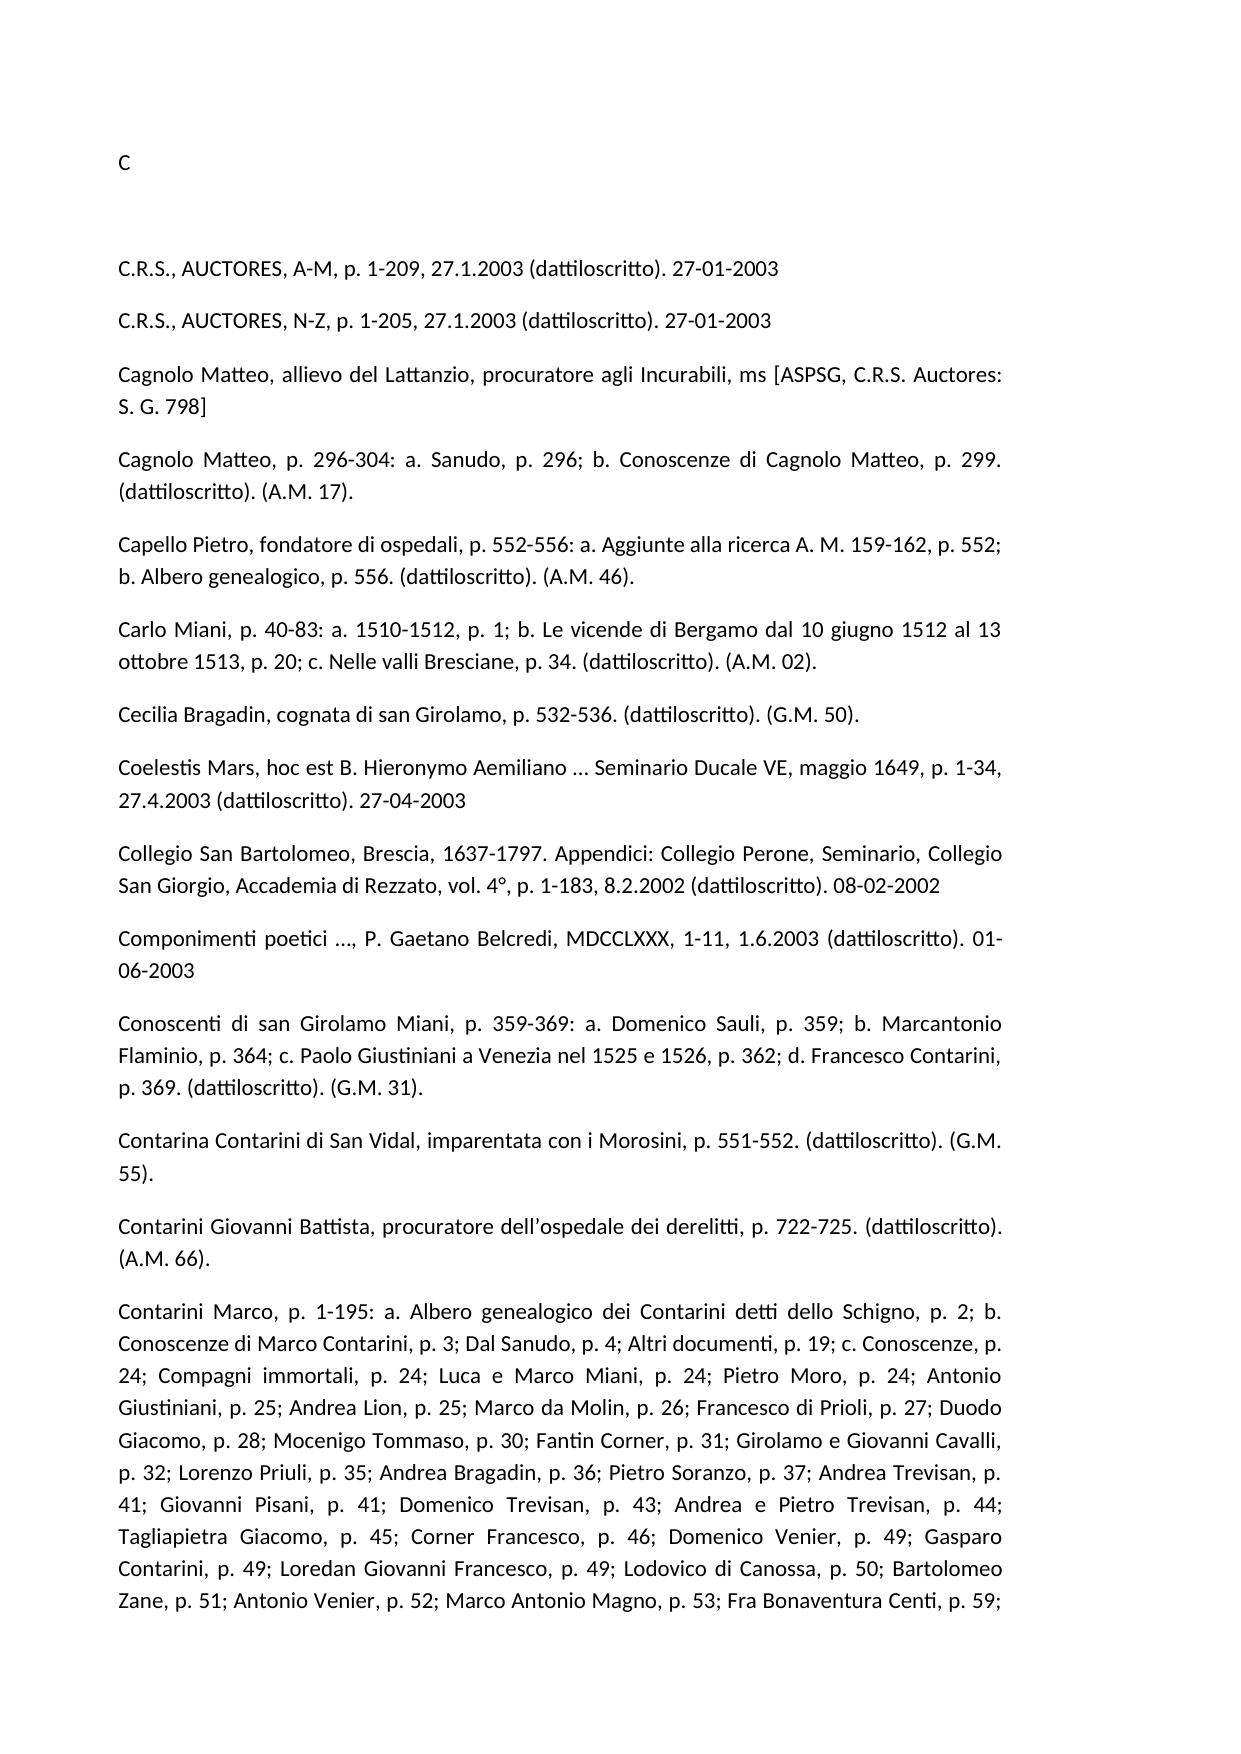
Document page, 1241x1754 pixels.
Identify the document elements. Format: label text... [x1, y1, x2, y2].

text Collegio San Bartolomeo, Brescia, 1637-1797. Appendici: Collegio Perone, Seminario, Collegio San Giorgio, Accademia di Rezzato, vol. 4°, p. 1-183, 8.2.2002 (dattiloscritto). 08-02-2002 [118, 839, 1004, 899]
text Cecilia Bragadin, cognata di san Girolamo, p. 532-536. (dattiloscritto). (G.M. 50). [118, 701, 1004, 728]
text Capello Pietro, fondatore di ospedali, p. 552-556: a. Aggiunte alla ricerca A. M. 159-162, p. 552; b. Albero genealogico, p. 556. (dattiloscritto). (A.M. 46). [118, 530, 1004, 590]
text C.R.S., AUCTORES, N-Z, p. 1-205, 27.1.2003 (dattiloscritto). 27-01-2003 [118, 307, 1004, 335]
text Componimenti poetici …, P. Gaetano Belcredi, MDCCLXXX, 1-11, 1.6.2003 (dattiloscritto). 01-06-2003 [118, 924, 1004, 984]
text Conoscenti di san Girolamo Miani, p. 359-369: a. Domenico Sauli, p. 359; b. Marcantonio Flaminio, p. 364; c. Paolo Giustiniani a Venezia nel 1525 e 1526, p. 362; d. Francesco Contarini, p. 369. (dattiloscritto). (G.M. 31). [118, 1009, 1004, 1102]
text Contarini Giovanni Battista, procuratore dell’ospedale dei derelitti, p. 722-725. (dattiloscritto). (A.M. 66). [118, 1212, 1004, 1272]
text Cagnolo Matteo, p. 296-304: a. Sanudo, p. 296; b. Conoscenze di Cagnolo Matteo, p. 299. (dattiloscritto). (A.M. 17). [118, 445, 1004, 505]
text C [118, 148, 1004, 176]
text Carlo Miani, p. 40-83: a. 1510-1512, p. 1; b. Le vicende di Bergamo dal 10 giugno 1512 al 13 ottobre 1513, p. 20; c. Nelle valli Bresciane, p. 34. (dattiloscritto). (A.M. 02). [118, 615, 1004, 676]
text Coelestis Mars, hoc est B. Hieronymo Aemiliano … Seminario Ducale VE, maggio 1649, p. 1-34, 27.4.2003 (dattiloscritto). 27-04-2003 [118, 753, 1004, 814]
text C.R.S., AUCTORES, A-M, p. 1-209, 27.1.2003 (dattiloscritto). 27-01-2003 [118, 254, 1004, 282]
text Contarina Contarini di San Vidal, imparentata con i Morosini, p. 551-552. (dattiloscritto). (G.M. 55). [118, 1127, 1004, 1187]
text Cagnolo Matteo, allievo del Lattanzio, procuratore agli Incurabili, ms [ASPSG, C.R.S. Auctores: S. G. 798] [118, 360, 1004, 420]
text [118, 1297, 1004, 1615]
